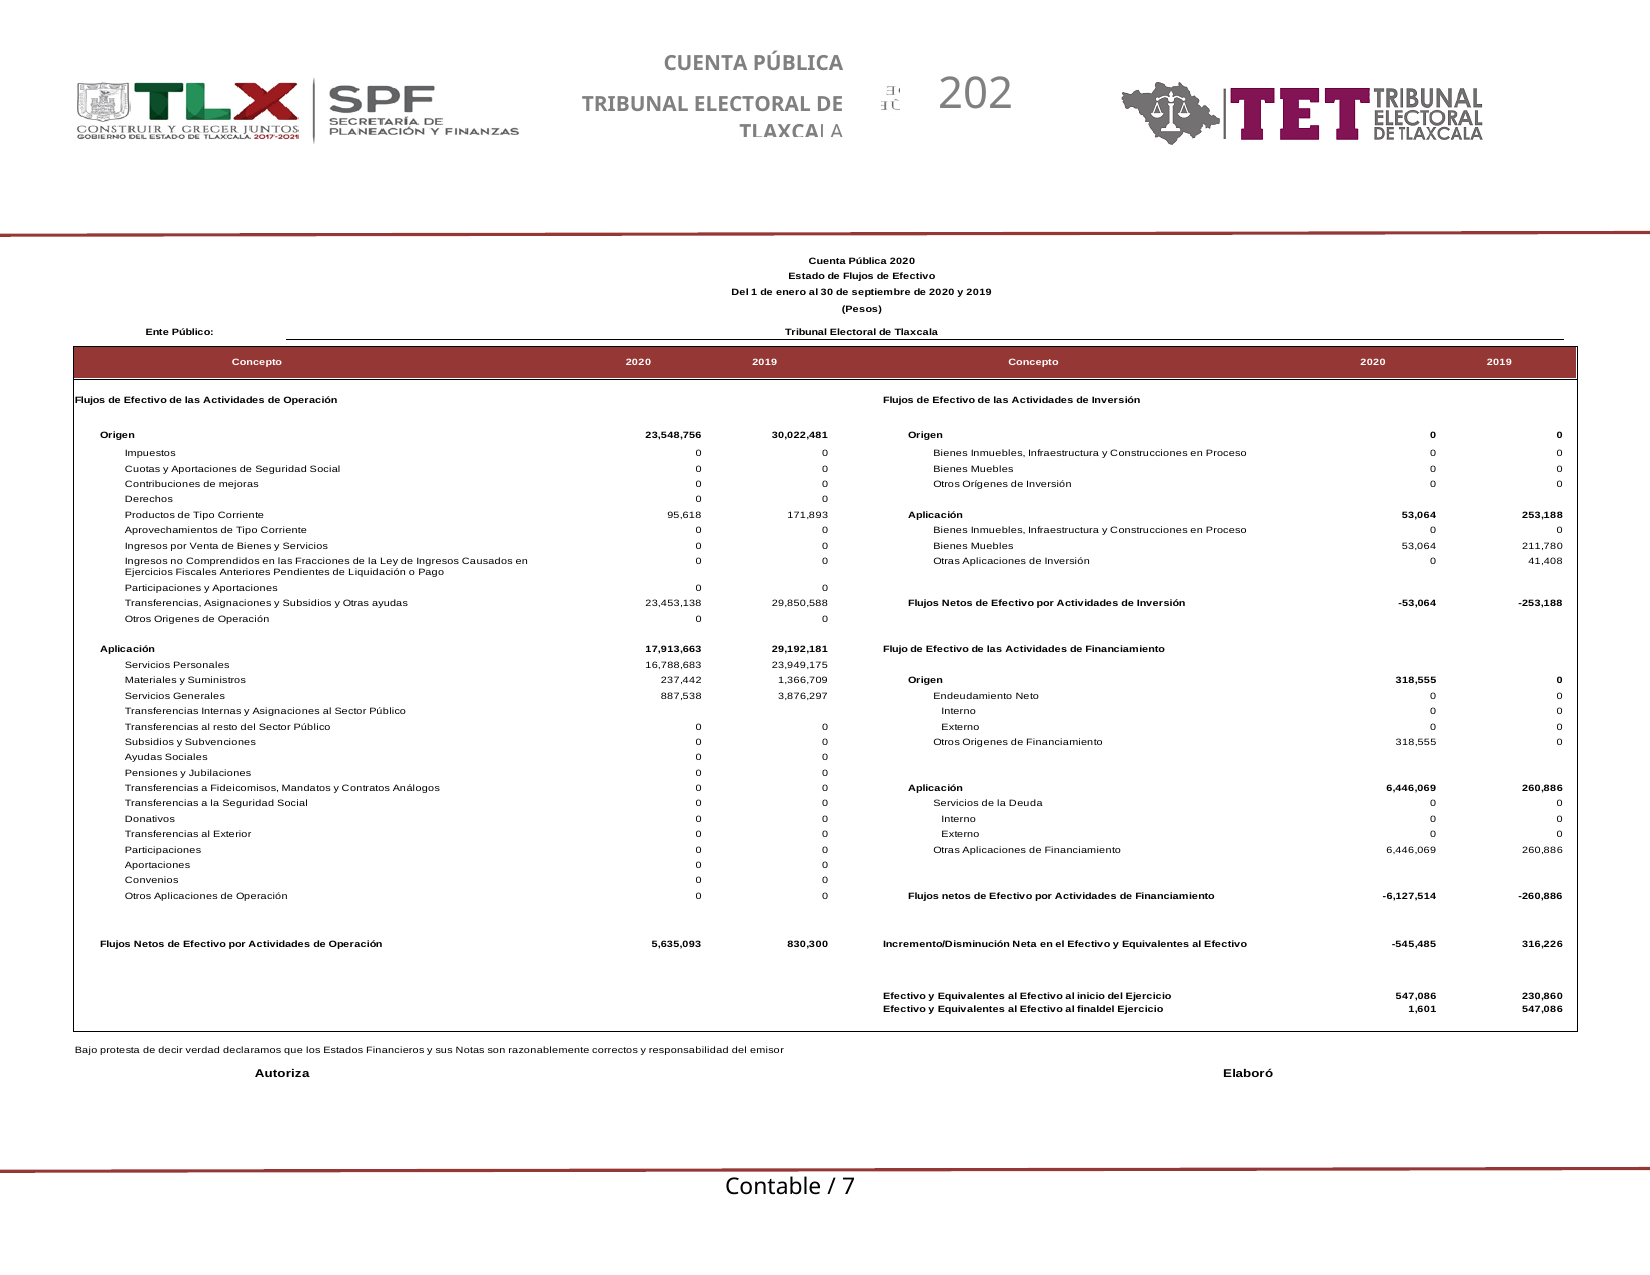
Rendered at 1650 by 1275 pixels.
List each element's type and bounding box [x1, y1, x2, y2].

picture [71, 73, 526, 145]
picture [881, 73, 900, 120]
picture [1121, 73, 1486, 152]
